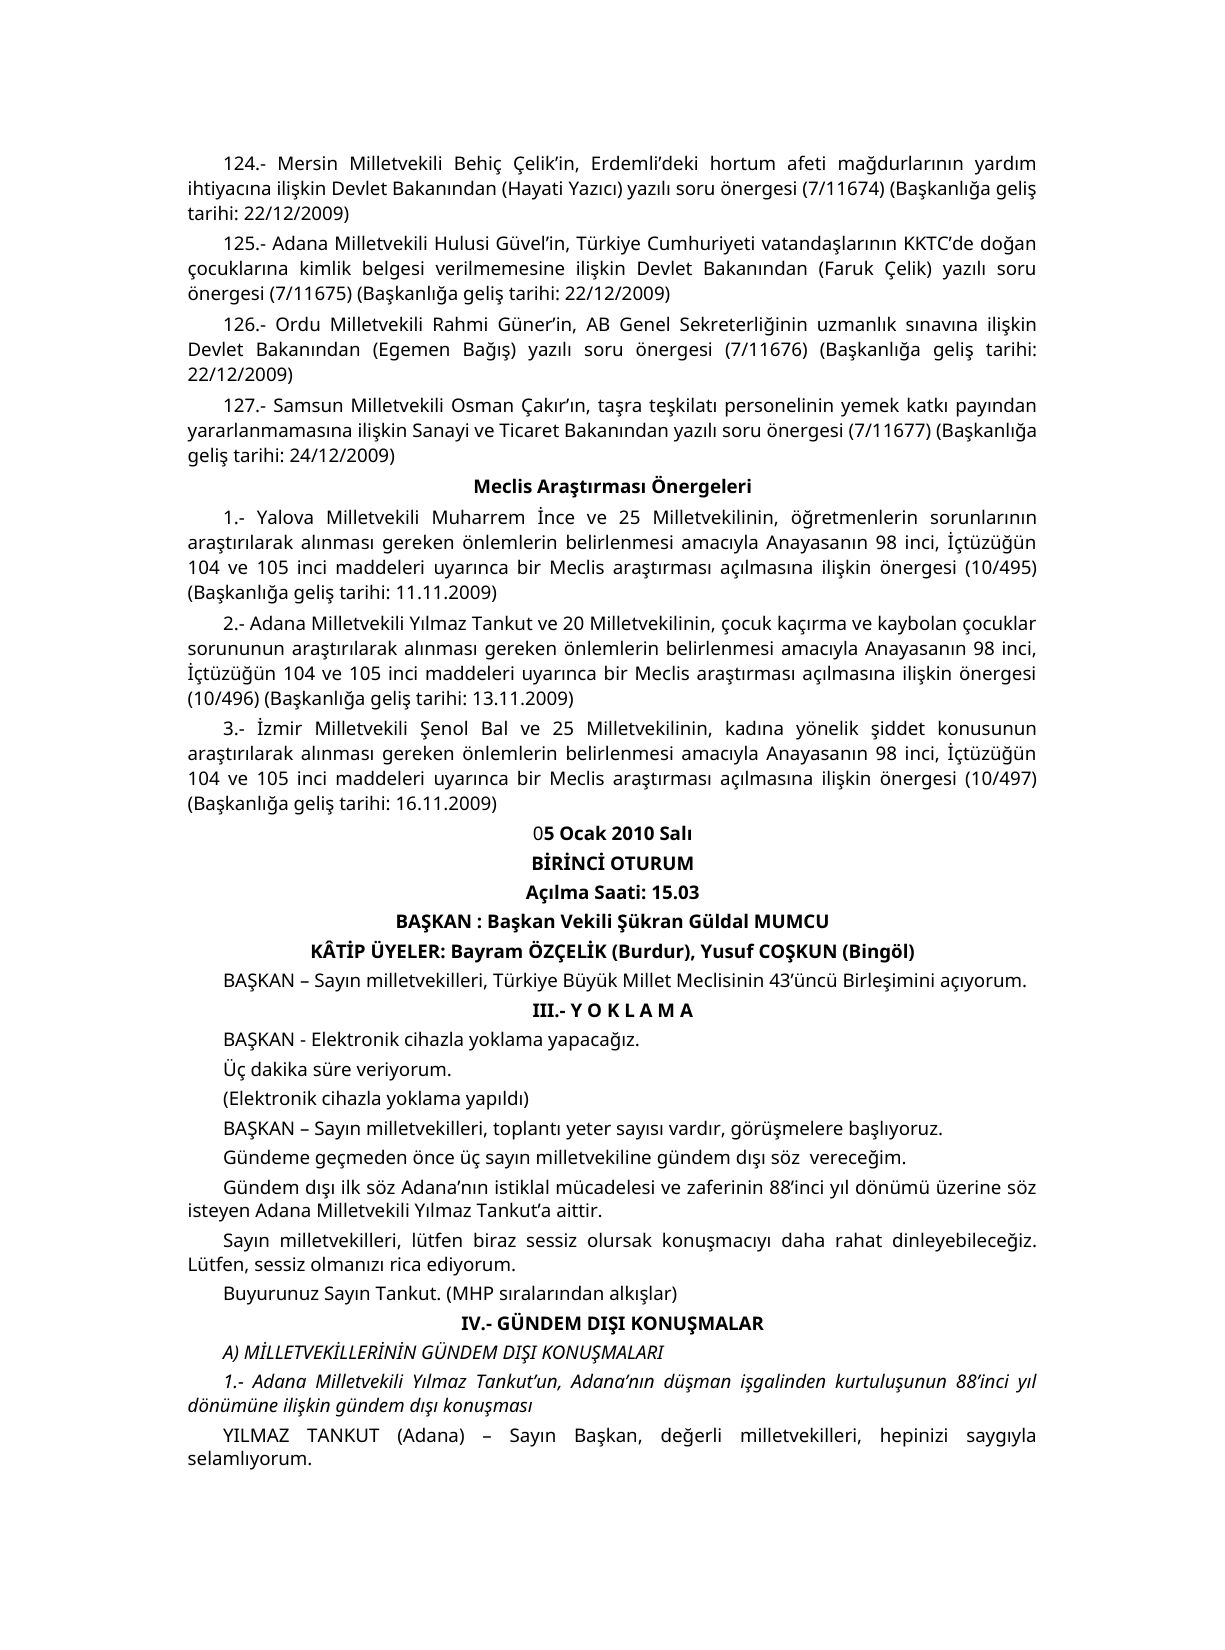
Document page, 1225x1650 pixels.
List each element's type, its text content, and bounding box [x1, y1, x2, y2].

text BAŞKAN - Elektronik cihazla yoklama yapacağız. [187, 1028, 1037, 1052]
text 125.- Adana Milletvekili Hulusi Güvel’in, Türkiye Cumhuriyeti vatandaşlarının KKTC’de doğan çocuklarına kimlik belgesi verilmemesine ilişkin Devlet Bakanından (Faruk Çelik) yazılı soru önergesi (7/11675) (Başkanlığa geliş tarihi: 22/12/2009) [187, 231, 1037, 306]
text Açılma Saati: 15.03 [187, 881, 1037, 904]
text KÂTİP ÜYELER: Bayram ÖZÇELİK (Burdur), Yusuf COŞKUN (Bingöl) [187, 939, 1037, 963]
text Üç dakika süre veriyorum. [187, 1057, 1037, 1081]
text YILMAZ TANKUT (Adana) – Sayın Başkan, değerli milletvekilleri, hepinizi saygıyla selamlıyorum. [187, 1423, 1037, 1471]
text Sayın milletvekilleri, lütfen biraz sessiz olursak konuşmacıyı daha rahat dinleyebileceğiz. Lütfen, sessiz olmanızı rica ediyorum. [187, 1228, 1037, 1276]
text 2.- Adana Milletvekili Yılmaz Tankut ve 20 Milletvekilinin, çocuk kaçırma ve kaybolan çocuklar sorununun araştırılarak alınması gereken önlemlerin belirlenmesi amacıyla Anayasanın 98 inci, İçtüzüğün 104 ve 105 inci maddeleri uyarınca bir Meclis araştırması açılmasına ilişkin önergesi (10/496) (Başkanlığa geliş tarihi: 13.11.2009) [187, 610, 1037, 710]
text Buyurunuz Sayın Tankut. (MHP sıralarından alkışlar) [187, 1282, 1037, 1305]
text 124.- Mersin Milletvekili Behiç Çelik’in, Erdemli’deki hortum afeti mağdurlarının yardım ihtiyacına ilişkin Devlet Bakanından (Hayati Yazıcı) yazılı soru önergesi (7/11674) (Başkanlığa geliş tarihi: 22/12/2009) [187, 150, 1037, 225]
text IV.- GÜNDEM DIŞI KONUŞMALAR [187, 1311, 1037, 1335]
text 126.- Ordu Milletvekili Rahmi Güner’in, AB Genel Sekreterliğinin uzmanlık sınavına ilişkin Devlet Bakanından (Egemen Bağış) yazılı soru önergesi (7/11676) (Başkanlığa geliş tarihi: 22/12/2009) [187, 312, 1037, 387]
text III.- Y O K L A M A [187, 998, 1037, 1022]
text (Elektronik cihazla yoklama yapıldı) [187, 1087, 1037, 1111]
text Gündeme geçmeden önce üç sayın milletvekiline gündem dışı söz vereceğim. [187, 1146, 1037, 1169]
text BAŞKAN – Sayın milletvekilleri, toplantı yeter sayısı vardır, görüşmelere başlıyoruz. [187, 1116, 1037, 1140]
text BAŞKAN : Başkan Vekili Şükran Güldal MUMCU [187, 910, 1037, 934]
text 127.- Samsun Milletvekili Osman Çakır’ın, taşra teşkilatı personelinin yemek katkı payından yararlanmamasına ilişkin Sanayi ve Ticaret Bakanından yazılı soru önergesi (7/11677) (Başkanlığa geliş tarihi: 24/12/2009) [187, 392, 1037, 467]
text BİRİNCİ OTURUM [187, 851, 1037, 875]
text 3.- İzmir Milletvekili Şenol Bal ve 25 Milletvekilinin, kadına yönelik şiddet konusunun araştırılarak alınması gereken önlemlerin belirlenmesi amacıyla Anayasanın 98 inci, İçtüzüğün 104 ve 105 inci maddeleri uyarınca bir Meclis araştırması açılmasına ilişkin önergesi (10/497) (Başkanlığa geliş tarihi: 16.11.2009) [187, 716, 1037, 816]
text A) Milletvekillerinin Gündem Dışı Konuşmaları [187, 1341, 1037, 1364]
text BAŞKAN – Sayın milletvekilleri, Türkiye Büyük Millet Meclisinin 43’üncü Birleşimini açıyorum. [187, 969, 1037, 993]
text Gündem dışı ilk söz Adana’nın istiklal mücadelesi ve zaferinin 88’inci yıl dönümü üzerine söz isteyen Adana Milletvekili Yılmaz Tankut’a aittir. [187, 1175, 1037, 1223]
text 1.- Adana Milletvekili Yılmaz Tankut’un, Adana’nın düşman işgalinden kurtuluşunun 88’inci yıl dönümüne ilişkin gündem dışı konuşması [187, 1370, 1037, 1417]
text 1.- Yalova Milletvekili Muharrem İnce ve 25 Milletvekilinin, öğretmenlerin sorunlarının araştırılarak alınması gereken önlemlerin belirlenmesi amacıyla Anayasanın 98 inci, İçtüzüğün 104 ve 105 inci maddeleri uyarınca bir Meclis araştırması açılmasına ilişkin önergesi (10/495) (Başkanlığa geliş tarihi: 11.11.2009) [187, 504, 1037, 604]
text 05 Ocak 2010 Salı [187, 822, 1037, 845]
text Meclis Araştırması Önergeleri [187, 473, 1037, 498]
